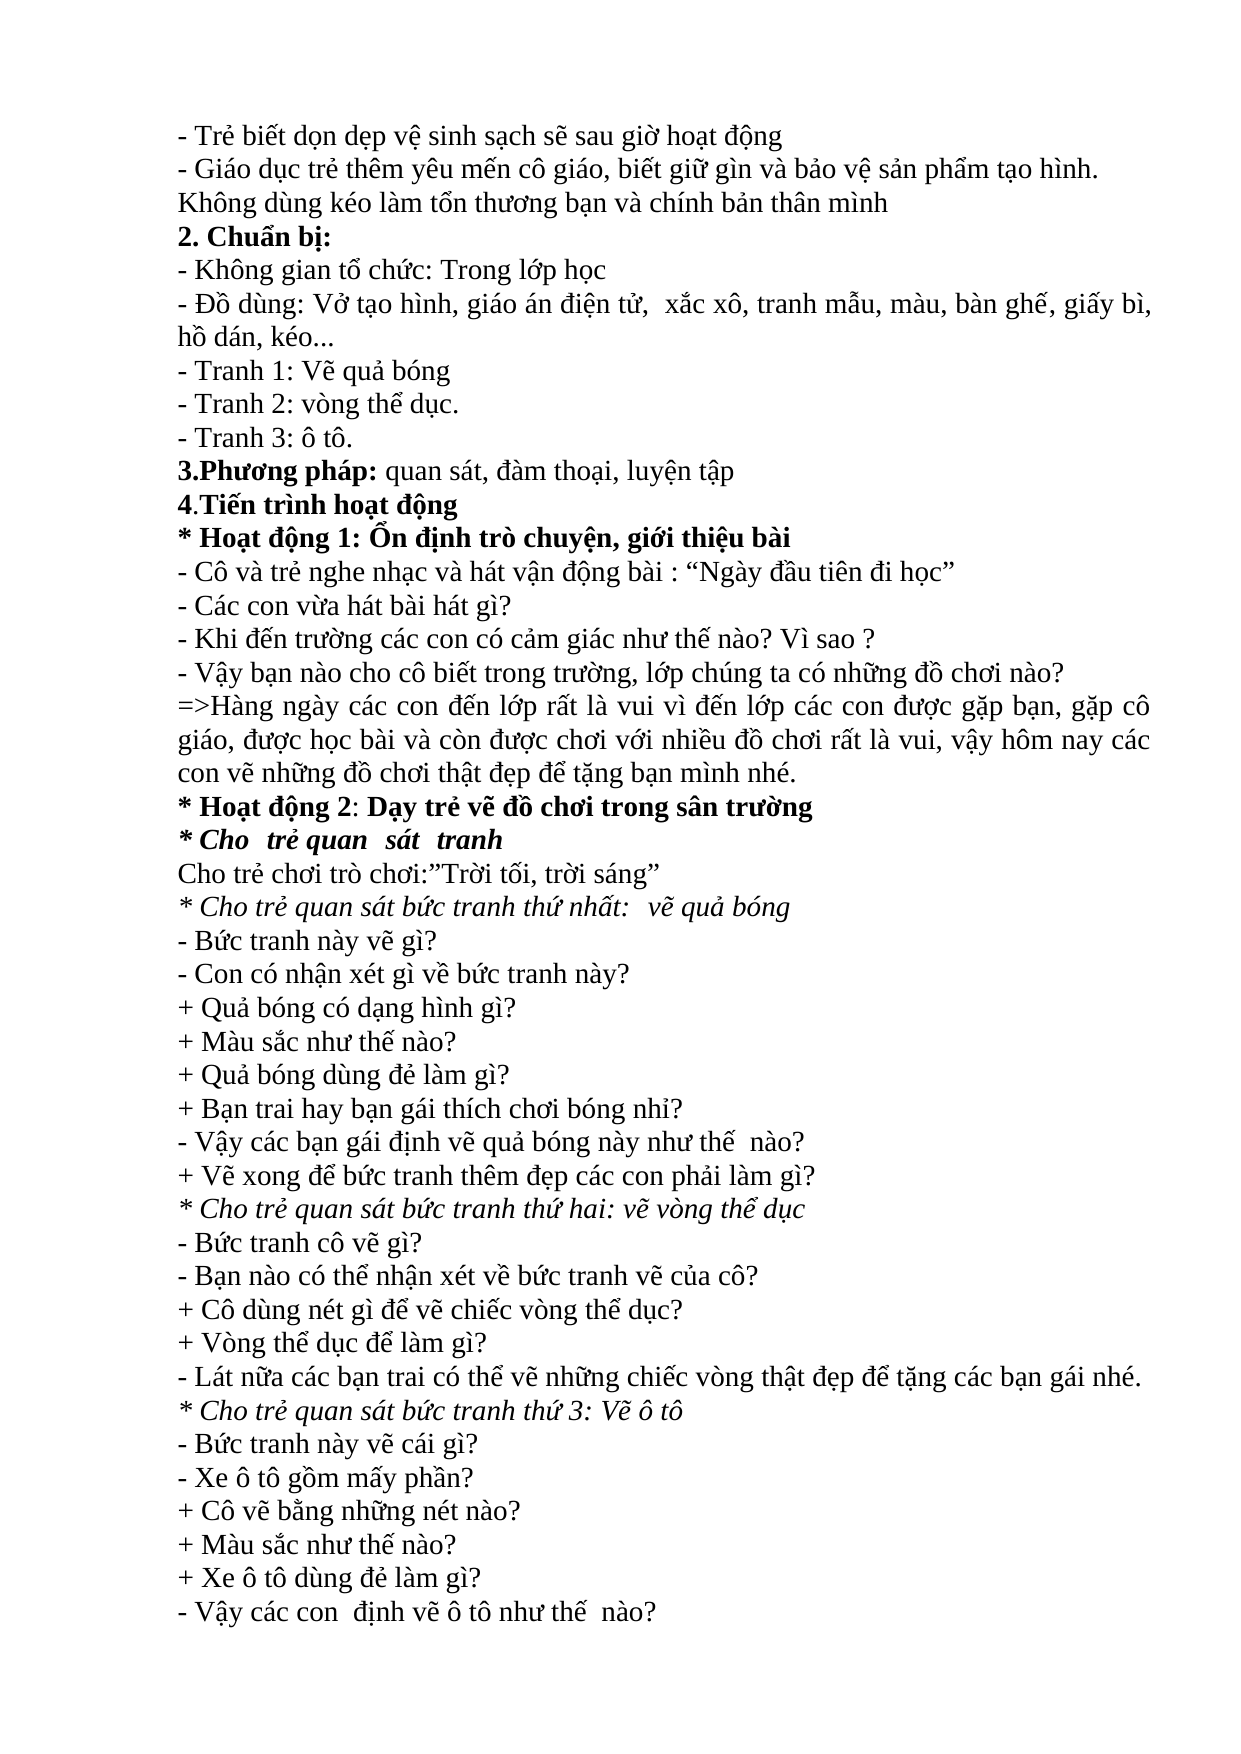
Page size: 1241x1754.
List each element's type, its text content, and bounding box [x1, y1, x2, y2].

text - Không gian tổ chức: Trong lớp học [177, 252, 1152, 286]
text + Quả bóng dùng đẻ làm gì? [177, 1057, 1152, 1091]
text 2. Chuẩn bị: [177, 219, 1152, 252]
text * Hoạt động 1: Ổn định trò chuyện, giới thiệu bài [177, 521, 1152, 554]
text - Bức tranh cô vẽ gì? [177, 1225, 1152, 1258]
text + Vẽ xong để bức tranh thêm đẹp các con phải làm gì? [177, 1158, 1152, 1191]
text - Tranh 3: ô tô. [177, 420, 1152, 453]
text - Lát nữa các bạn trai có thể vẽ những chiếc vòng thật đẹp để tặng các bạn gái nhé. [177, 1359, 1152, 1393]
text Không dùng kéo làm tổn thương bạn và chính bản thân mình [177, 185, 1152, 219]
text + Quả bóng có dạng hình gì? [177, 990, 1152, 1024]
text - Các con vừa hát bài hát gì? [177, 588, 1152, 621]
text - Vậy bạn nào cho cô biết trong trường, lớp chúng ta có những đồ chơi nào? [177, 655, 1152, 688]
text - Cô và trẻ nghe nhạc và hát vận động bài : “Ngày đầu tiên đi học” [177, 554, 1152, 588]
text - Con có nhận xét gì về bức tranh này? [177, 957, 1152, 990]
text * Cho trẻ quan sát bức tranh thứ nhất: vẽ quả bóng [177, 889, 1152, 923]
text + Xe ô tô dùng đẻ làm gì? [177, 1560, 1152, 1594]
text 4.Tiến trình hoạt động [177, 487, 1152, 521]
text + Bạn trai hay bạn gái thích chơi bóng nhỉ? [177, 1091, 1152, 1124]
text =>Hàng ngày các con đến lớp rất là vui vì đến lớp các con được gặp bạn, gặp cô giáo, được học bài và còn được chơi với nhiều đồ chơi rất là vui, vậy hôm nay các con vẽ những đồ chơi thật đẹp để tặng bạn mình nhé. [177, 688, 1152, 789]
text * Hoạt động 2: Dạy trẻ vẽ đồ chơi trong sân trường [177, 789, 1152, 822]
text Cho trẻ chơi trò chơi:”Trời tối, trời sáng” [177, 856, 1152, 889]
text + Vòng thể dục để làm gì? [177, 1326, 1152, 1359]
text + Màu sắc như thế nào? [177, 1527, 1152, 1560]
text - Khi đến trường các con có cảm giác như thế nào? Vì sao ? [177, 621, 1152, 655]
text + Cô dùng nét gì để vẽ chiếc vòng thể dục? [177, 1292, 1152, 1326]
text - Vậy các con định vẽ ô tô như thế nào? [177, 1594, 1152, 1627]
text - Bức tranh này vẽ cái gì? [177, 1426, 1152, 1460]
text + Cô vẽ bằng những nét nào? [177, 1493, 1152, 1527]
text - Bức tranh này vẽ gì? [177, 923, 1152, 957]
text - Xe ô tô gồm mấy phần? [177, 1460, 1152, 1493]
text * Cho trẻ quan sát bức tranh thứ 3: Vẽ ô tô [177, 1393, 1152, 1426]
text - Đồ dùng: Vở tạo hình, giáo án điện tử, xắc xô, tranh mẫu, màu, bàn ghế, giấy bì, hồ dán, kéo... [177, 286, 1152, 353]
text + Màu sắc như thế nào? [177, 1024, 1152, 1057]
text - Vậy các bạn gái định vẽ quả bóng này như thế nào? [177, 1124, 1152, 1158]
text - Trẻ biết dọn dẹp vệ sinh sạch sẽ sau giờ hoạt động [177, 118, 1152, 152]
text - Bạn nào có thể nhận xét về bức tranh vẽ của cô? [177, 1258, 1152, 1292]
text * Cho trẻ quan sát tranh [177, 822, 1152, 856]
text - Tranh 1: Vẽ quả bóng [177, 353, 1152, 386]
text * Cho trẻ quan sát bức tranh thứ hai: vẽ vòng thể dục [177, 1191, 1152, 1225]
text 3.Phương pháp: quan sát, đàm thoại, luyện tập [177, 453, 1152, 487]
text - Giáo dục trẻ thêm yêu mến cô giáo, biết giữ gìn và bảo vệ sản phẩm tạo hình. [177, 152, 1152, 185]
text - Tranh 2: vòng thể dục. [177, 386, 1152, 420]
